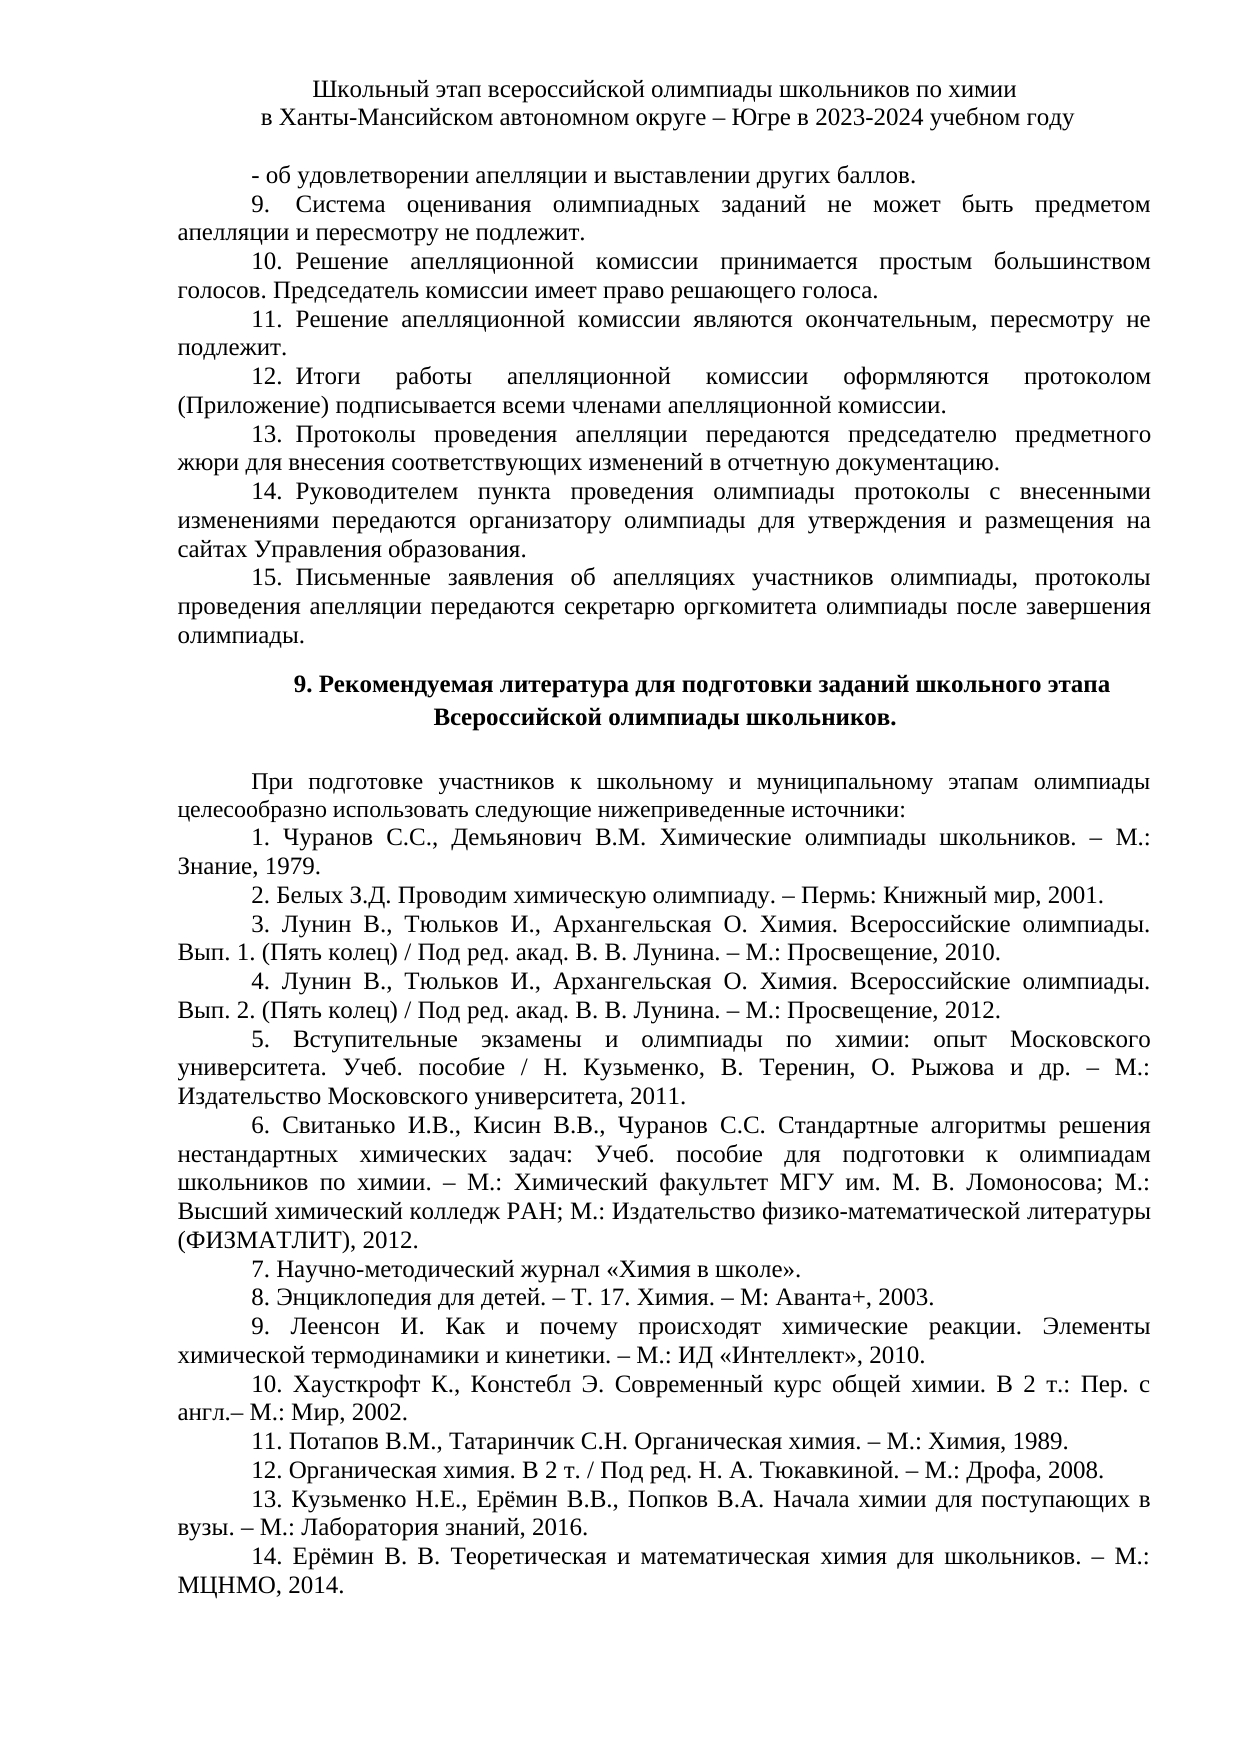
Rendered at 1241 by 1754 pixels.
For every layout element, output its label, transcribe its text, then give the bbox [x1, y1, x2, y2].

text 9. Рекомендуемая литература для подготовки заданий школьного этапа Всероссийской олимпиады школьников. [178, 669, 1152, 731]
text 9. Леенсон И. Как и почему происходят химические реакции. Элементы химической термодинамики и кинетики. – М.: ИД «Интеллект», 2010. [177, 1311, 1152, 1369]
text При подготовке участников к школьному и муниципальному этапам олимпиады целесообразно использовать следующие нижеприведенные источники: [177, 767, 1152, 822]
text 8. Энциклопедия для детей. – Т. 17. Химия. – М: Аванта+, 2003. [177, 1282, 1152, 1311]
text 6. Свитанько И.В., Кисин В.В., Чуранов С.С. Стандартные алгоритмы решения нестандартных химических задач: Учеб. пособие для подготовки к олимпиадам школьников по химии. – М.: Химический факультет МГУ им. М. В. Ломоносова; М.: Высший химический колледж РАН; М.: Издательство физико-математической литературы (ФИЗМАТЛИТ), 2012. [177, 1110, 1152, 1254]
text 7. Научно-методический журнал «Химия в школе». [177, 1254, 1152, 1282]
list - об удовлетворении апелляции и выставлении других баллов. [177, 160, 1152, 189]
text 10. Хаусткрофт К., Констебл Э. Современный курс общей химии. В 2 т.: Пер. с англ.– М.: Мир, 2002. [177, 1369, 1152, 1426]
list Решение апелляционной комиссии принимается простым большинством голосов. Председатель комиссии имеет право решающего голоса. [177, 246, 1152, 304]
list Итоги работы апелляционной комиссии оформляются протоколом (Приложение) подписывается всеми членами апелляционной комиссии. [177, 361, 1152, 419]
text 1. Чуранов С.С., Демьянович В.М. Химические олимпиады школьников. – М.: Знание, 1979. [177, 822, 1152, 880]
text 11. Потапов В.М., Татаринчик С.Н. Органическая химия. – М.: Химия, 1989. [177, 1426, 1152, 1455]
list Система оценивания олимпиадных заданий не может быть предметом апелляции и пересмотру не подлежит. [177, 189, 1152, 246]
list Письменные заявления об апелляциях участников олимпиады, протоколы проведения апелляции передаются секретарю оргкомитета олимпиады после завершения олимпиады. [177, 562, 1152, 649]
list Руководителем пункта проведения олимпиады протоколы с внесенными изменениями передаются организатору олимпиады для утверждения и размещения на сайтах Управления образования. [177, 476, 1152, 562]
text 2. Белых З.Д. Проводим химическую олимпиаду. – Пермь: Книжный мир, 2001. [177, 880, 1152, 909]
list Протоколы проведения апелляции передаются председателю предметного жюри для внесения соответствующих изменений в отчетную документацию. [177, 419, 1152, 476]
text 13. Кузьменко Н.Е., Ерёмин В.В., Попков В.А. Начала химии для поступающих в вузы. – М.: Лаборатория знаний, 2016. [177, 1484, 1152, 1541]
text 14. Ерёмин В. В. Теоретическая и математическая химия для школьников. – М.: МЦНМО, 2014. [177, 1541, 1152, 1599]
list Решение апелляционной комиссии являются окончательным, пересмотру не подлежит. [177, 304, 1152, 361]
text 4. Лунин В., Тюльков И., Архангельская О. Химия. Всероссийские олимпиады. Вып. 2. (Пять колец) / Под ред. акад. В. В. Лунина. – М.: Просвещение, 2012. [177, 966, 1152, 1024]
text 12. Органическая химия. В 2 т. / Под ред. Н. А. Тюкавкиной. – М.: Дрофа, 2008. [177, 1455, 1152, 1484]
text 3. Лунин В., Тюльков И., Архангельская О. Химия. Всероссийские олимпиады. Вып. 1. (Пять колец) / Под ред. акад. В. В. Лунина. – М.: Просвещение, 2010. [177, 909, 1152, 966]
text 5. Вступительные экзамены и олимпиады по химии: опыт Московского университета. Учеб. пособие / Н. Кузьменко, В. Теренин, О. Рыжова и др. – М.: Издательство Московского университета, 2011. [177, 1024, 1152, 1110]
